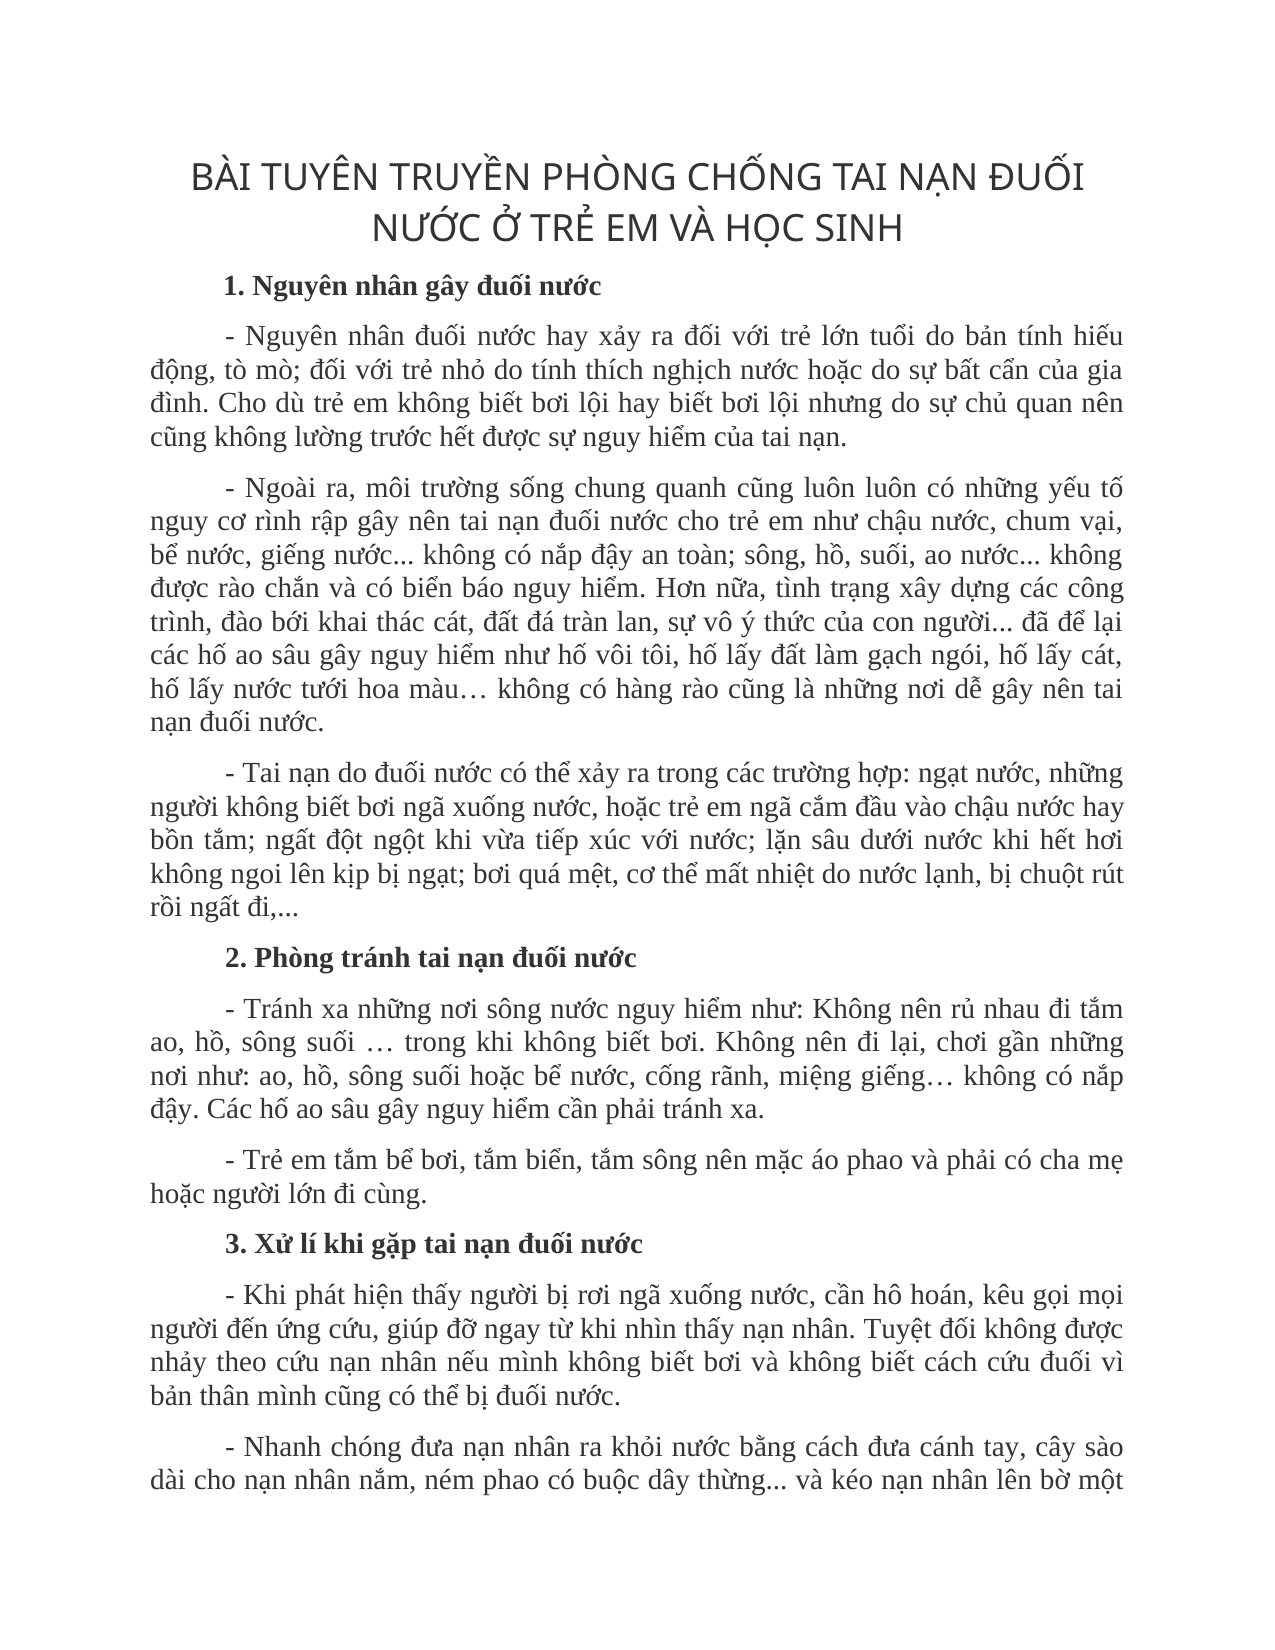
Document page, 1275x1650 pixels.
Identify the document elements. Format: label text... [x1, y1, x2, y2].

text - Trẻ em tắm bể bơi, tắm biển, tắm sông nên mặc áo phao và phải có cha mẹ hoặc người lớn đi cùng. [150, 1142, 1125, 1209]
text 3. Xử lí khi gặp tai nạn đuối nước [150, 1227, 1125, 1260]
text BÀI TUYÊN TRUYỀN PHÒNG CHỐNG TAI NẠN ĐUỐI NƯỚC Ở TRẺ EM VÀ HỌC SINH [150, 150, 1125, 252]
text - Tai nạn do đuối nước có thể xảy ra trong các trường hợp: ngạt nước, những người không biết bơi ngã xuống nước, hoặc trẻ em ngã cắm đầu vào chậu nước hay bồn tắm; ngất đột ngột khi vừa tiếp xúc với nước; lặn sâu dưới nước khi hết hơi không ngoi lên kịp bị ngạt; bơi quá mệt, cơ thể mất nhiệt do nước lạnh, bị chuột rút rồi ngất đi,... [150, 755, 1125, 923]
text - Tránh xa những nơi sông nước nguy hiểm như: Không nên rủ nhau đi tắm ao, hồ, sông suối … trong khi không biết bơi. Không nên đi lại, chơi gần những nơi như: ao, hồ, sông suối hoặc bể nước, cống rãnh, miệng giếng… không có nắp đậy. Các hố ao sâu gây nguy hiểm cần phải tránh xa. [150, 991, 1125, 1125]
text 2. Phòng tránh tai nạn đuối nước [150, 940, 1125, 974]
text - Nguyên nhân đuối nước hay xảy ra đối với trẻ lớn tuổi do bản tính hiếu động, tò mò; đối với trẻ nhỏ do tính thích nghịch nước hoặc do sự bất cẩn của gia đình. Cho dù trẻ em không biết bơi lội hay biết bơi lội nhưng do sự chủ quan nên cũng không lường trước hết được sự nguy hiểm của tai nạn. [150, 318, 1125, 453]
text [150, 1429, 1125, 1496]
text 1. Nguyên nhân gây đuối nước [150, 268, 1125, 301]
text - Khi phát hiện thấy người bị rơi ngã xuống nước, cần hô hoán, kêu gọi mọi người đến ứng cứu, giúp đỡ ngay từ khi nhìn thấy nạn nhân. Tuyệt đối không được nhảy theo cứu nạn nhân nếu mình không biết bơi và không biết cách cứu đuối vì bản thân mình cũng có thể bị đuối nước. [150, 1277, 1125, 1411]
text - Ngoài ra, môi trường sống chung quanh cũng luôn luôn có những yếu tố nguy cơ rình rập gây nên tai nạn đuối nước cho trẻ em như chậu nước, chum vại, bể nước, giếng nước... không có nắp đậy an toàn; sông, hồ, suối, ao nước... không được rào chắn và có biển báo nguy hiểm. Hơn nữa, tình trạng xây dựng các công trình, đào bới khai thác cát, đất đá tràn lan, sự vô ý thức của con người... đã để lại các hố ao sâu gây nguy hiểm như hố vôi tôi, hố lấy đất làm gạch ngói, hố lấy cát, hố lấy nước tưới hoa màu… không có hàng rào cũng là những nơi dễ gây nên tai nạn đuối nước. [150, 470, 1125, 738]
